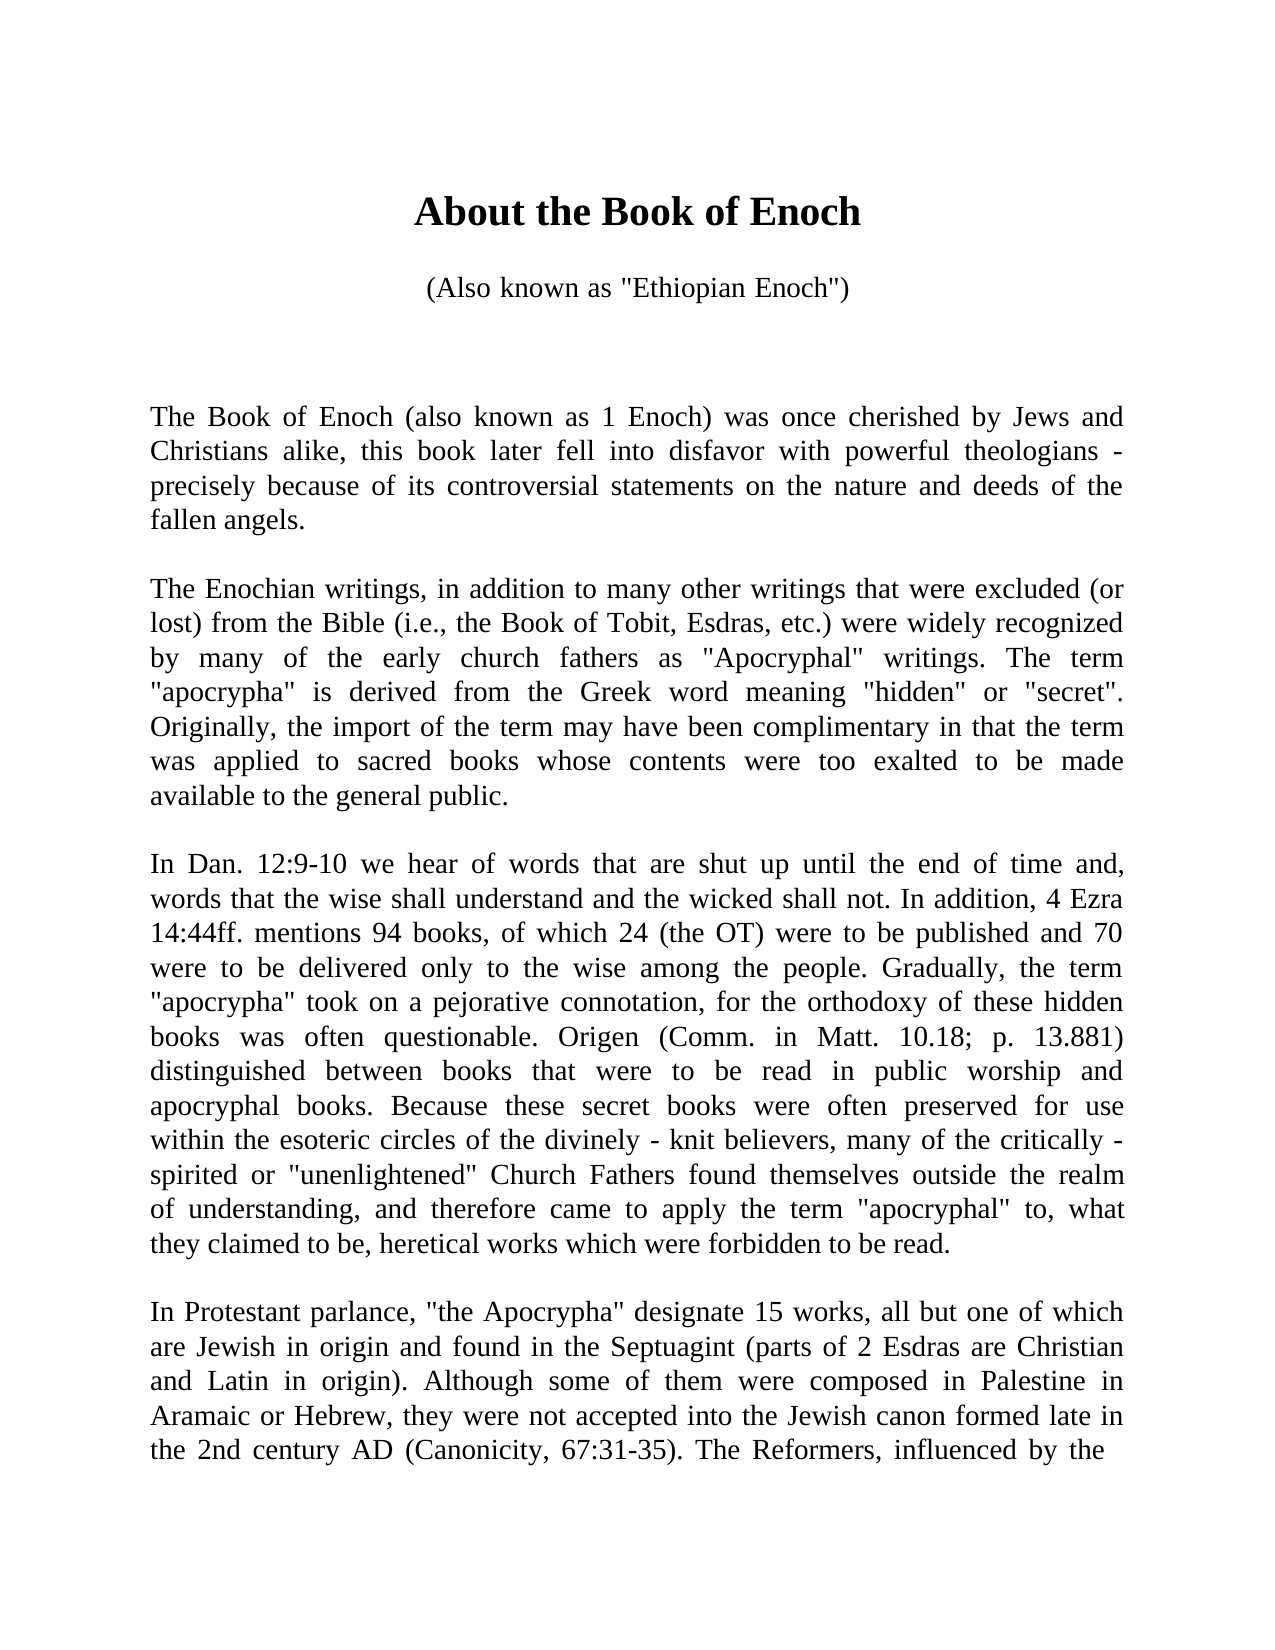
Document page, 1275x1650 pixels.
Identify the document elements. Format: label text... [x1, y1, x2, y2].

text (Also known as "Ethiopian Enoch") [151, 270, 1124, 303]
text The Enochian writings, in addition to many other writings that were excluded (or lost) from the Bible (i.e., the Book of Tobit, Esdras, etc.) were widely recognized by many of the early church fathers as "Apocryphal" writings. The term "apocrypha" is derived from the Greek word meaning "hidden" or "secret". Originally, the import of the term may have been complimentary in that the term was applied to sacred books whose contents were too exalted to be made available to the general public. [150, 571, 1125, 811]
text In Protestant parlance, "the Apocrypha" designate 15 works, all but one of which are Jewish in origin and found in the Septuagint (parts of 2 Esdras are Christian and Latin in origin). Although some of them were composed in Palestine in Aramaic or Hebrew, they were not accepted into the Jewish canon formed late in the 2nd century AD (Canonicity, 67:31-35). The Reformers, influenced by the [150, 1294, 1125, 1466]
text The Book of Enoch (also known as 1 Enoch) was once cherished by Jews and Christians alike, this book later fell into disfavor with powerful theologians - precisely because of its controversial statements on the nature and deeds of the fallen angels. [150, 399, 1124, 536]
subtitle About the Book of Enoch [151, 186, 1124, 234]
text In Dan. 12:9-10 we hear of words that are shut up until the end of time and, words that the wise shall understand and the wicked shall not. In addition, 4 Ezra 14:44ff. mentions 94 books, of which 24 (the OT) were to be published and 70 were to be delivered only to the wise among the people. Gradually, the term "apocrypha" took on a pejorative connotation, for the orthodoxy of these hidden books was often questionable. Origen (Comm. in Matt. 10.18; p. 13.881) distinguished between books that were to be read in public worship and apocryphal books. Because these secret books were often preserved for use within the esoteric circles of the divinely - knit believers, many of the critically - spirited or "unenlightened" Church Fathers found themselves outside the realm of understanding, and therefore came to apply the term "apocryphal" to, what they claimed to be, heretical works which were forbidden to be read. [150, 847, 1125, 1259]
